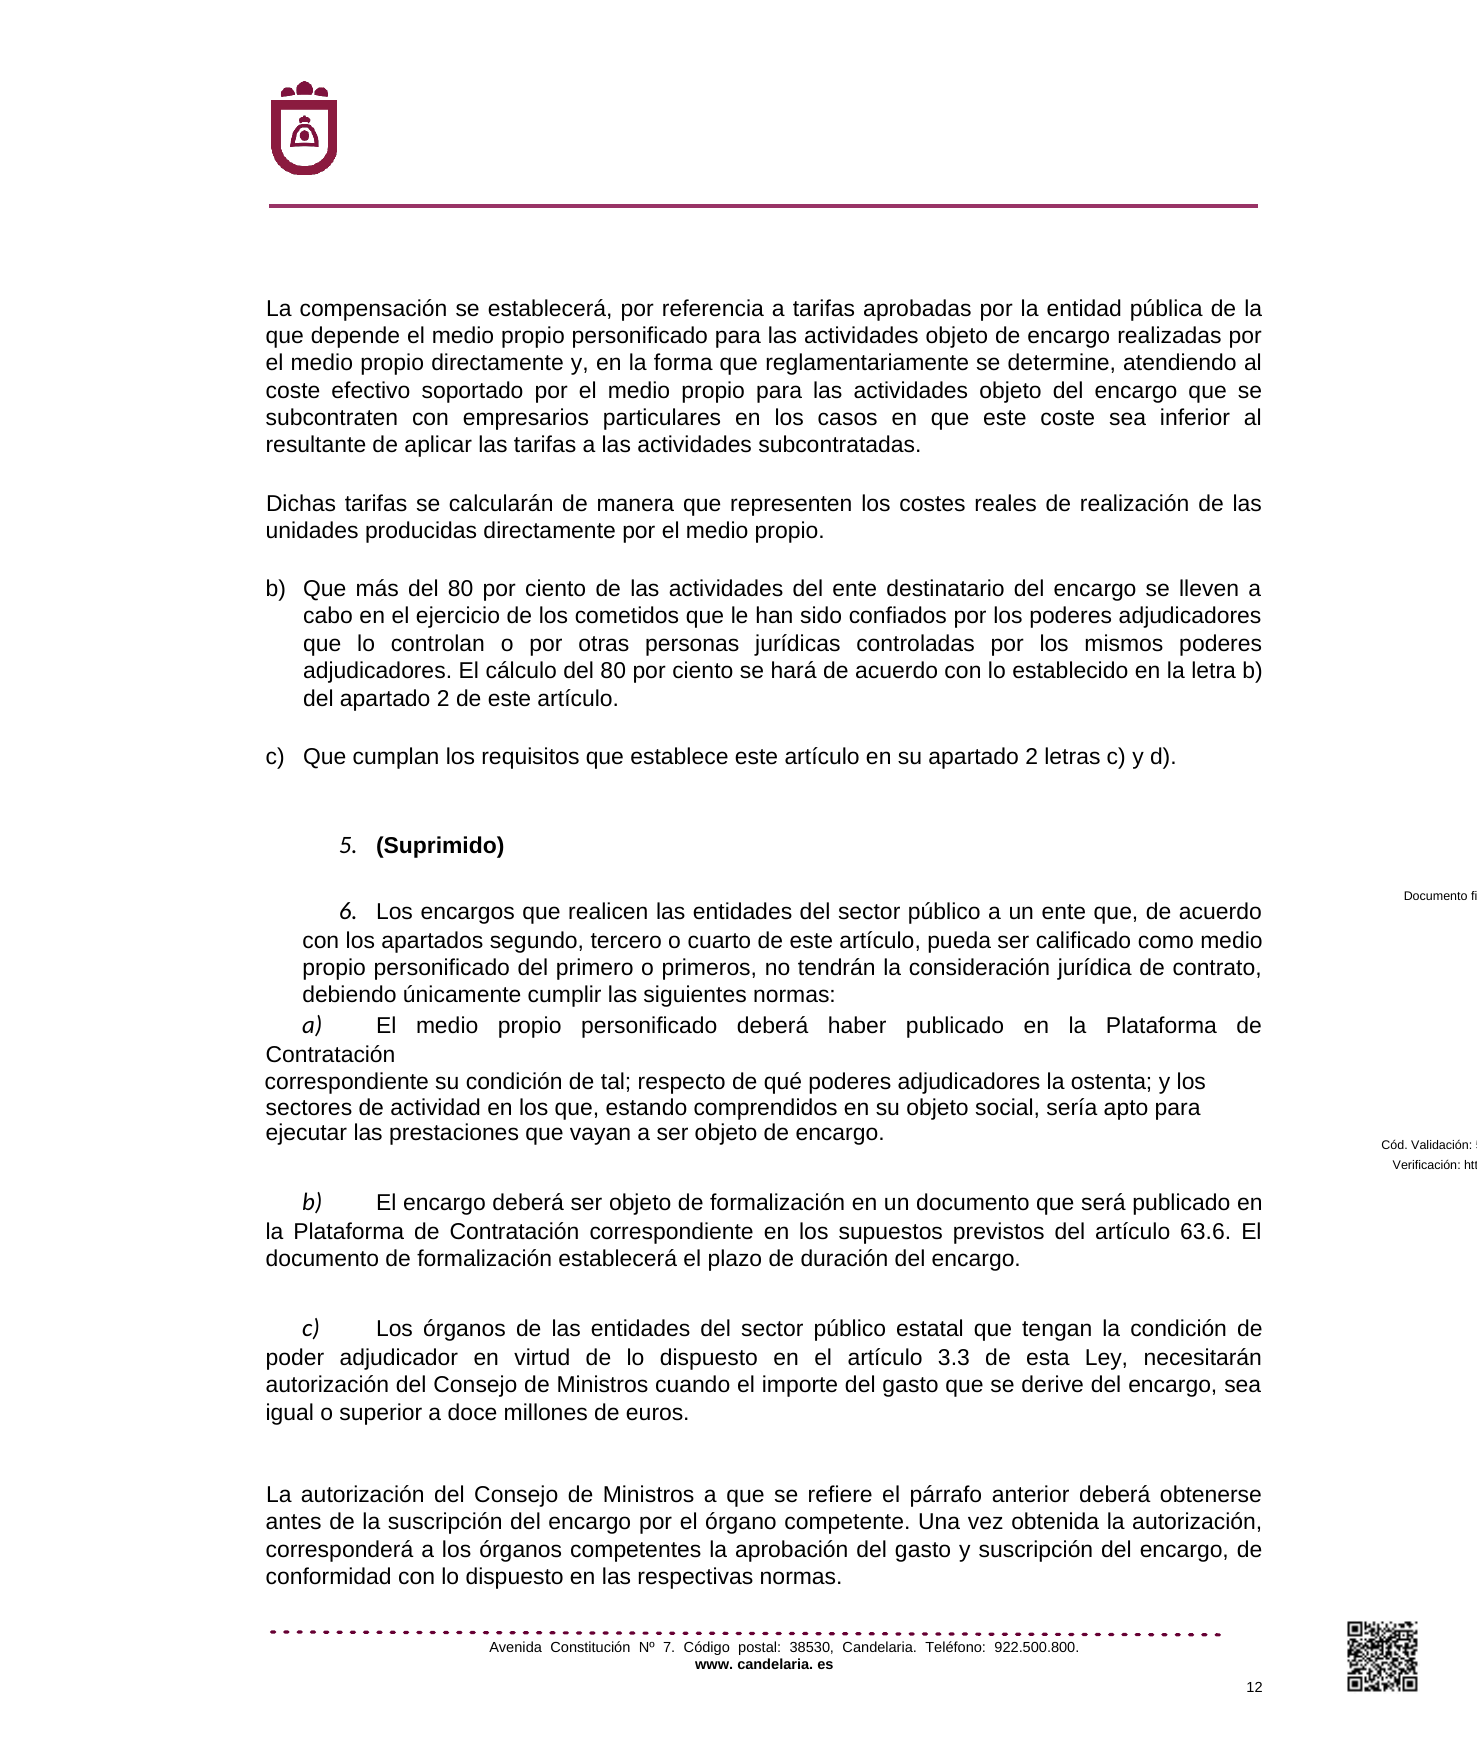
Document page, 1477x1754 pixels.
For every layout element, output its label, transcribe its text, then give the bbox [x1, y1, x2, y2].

text correspondiente su condición de tal; respecto de qué poderes adjudicadores la ostenta; y los sectores de actividad en los que, estando comprendidos en su objeto social, sería apto para ejecutar las prestaciones que vayan a ser objeto de encargo. [264, 1069, 1264, 1145]
list Los encargos que realicen las entidades del sector público a un ente que, de acuerdo con los apartados segundo, tercero o cuarto de este artículo, pueda ser calificado como medio propio personificado del primero o primeros, no tendrán la consideración jurídica de contrato, debiendo únicamente cumplir las siguientes normas: [302, 895, 1263, 1008]
text La compensación se establecerá, por referencia a tarifas aprobadas por la entidad pública de la que depende el medio propio personificado para las actividades objeto de encargo realizadas por el medio propio directamente y, en la forma que reglamentariamente se determine, atendiendo al coste efectivo soportado por el medio propio para las actividades objeto del encargo que se subcontraten con empresarios particulares en los casos en que este coste sea inferior al resultante de aplicar las tarifas a las actividades subcontratadas. [265, 294, 1263, 458]
list El medio propio personificado deberá haber publicado en la Plataforma de Contratación [265, 1009, 1263, 1067]
list Los órganos de las entidades del sector público estatal que tengan la condición de poder adjudicador en virtud de lo dispuesto en el artículo 3.3 de esta Ley, necesitarán autorización del Consejo de Ministros cuando el importe del gasto que se derive del encargo, sea igual o superior a doce millones de euros. [265, 1312, 1263, 1425]
list El encargo deberá ser objeto de formalización en un documento que será publicado en la Plataforma de Contratación correspondiente en los supuestos previstos del artículo 63.6. El documento de formalización establecerá el plazo de duración del encargo. [265, 1186, 1263, 1272]
list (Suprimido) [302, 829, 1263, 860]
list Que más del 80 por ciento de las actividades del ente destinatario del encargo se lleven a cabo en el ejercicio de los cometidos que le han sido confiados por los poderes adjudicadores que lo controlan o por otras personas jurídicas controladas por los mismos poderes adjudicadores. El cálculo del 80 por ciento se hará de acuerdo con lo establecido en la letra b) del apartado 2 de este artículo. [265, 575, 1263, 711]
picture [271, 81, 337, 175]
picture [1346, 1620, 1420, 1694]
text Dichas tarifas se calcularán de manera que representen los costes reales de realización de las unidades producidas directamente por el medio propio. [265, 489, 1263, 543]
text La autorización del Consejo de Ministros a que se refiere el párrafo anterior deberá obtenerse antes de la suscripción del encargo por el órgano competente. Una vez obtenida la autorización, corresponderá a los órganos competentes la aprobación del gasto y suscripción del encargo, de conformidad con lo dispuesto en las respectivas normas. [265, 1481, 1263, 1589]
list Que cumplan los requisitos que establece este artículo en su apartado 2 letras c) y d). [265, 743, 1263, 769]
